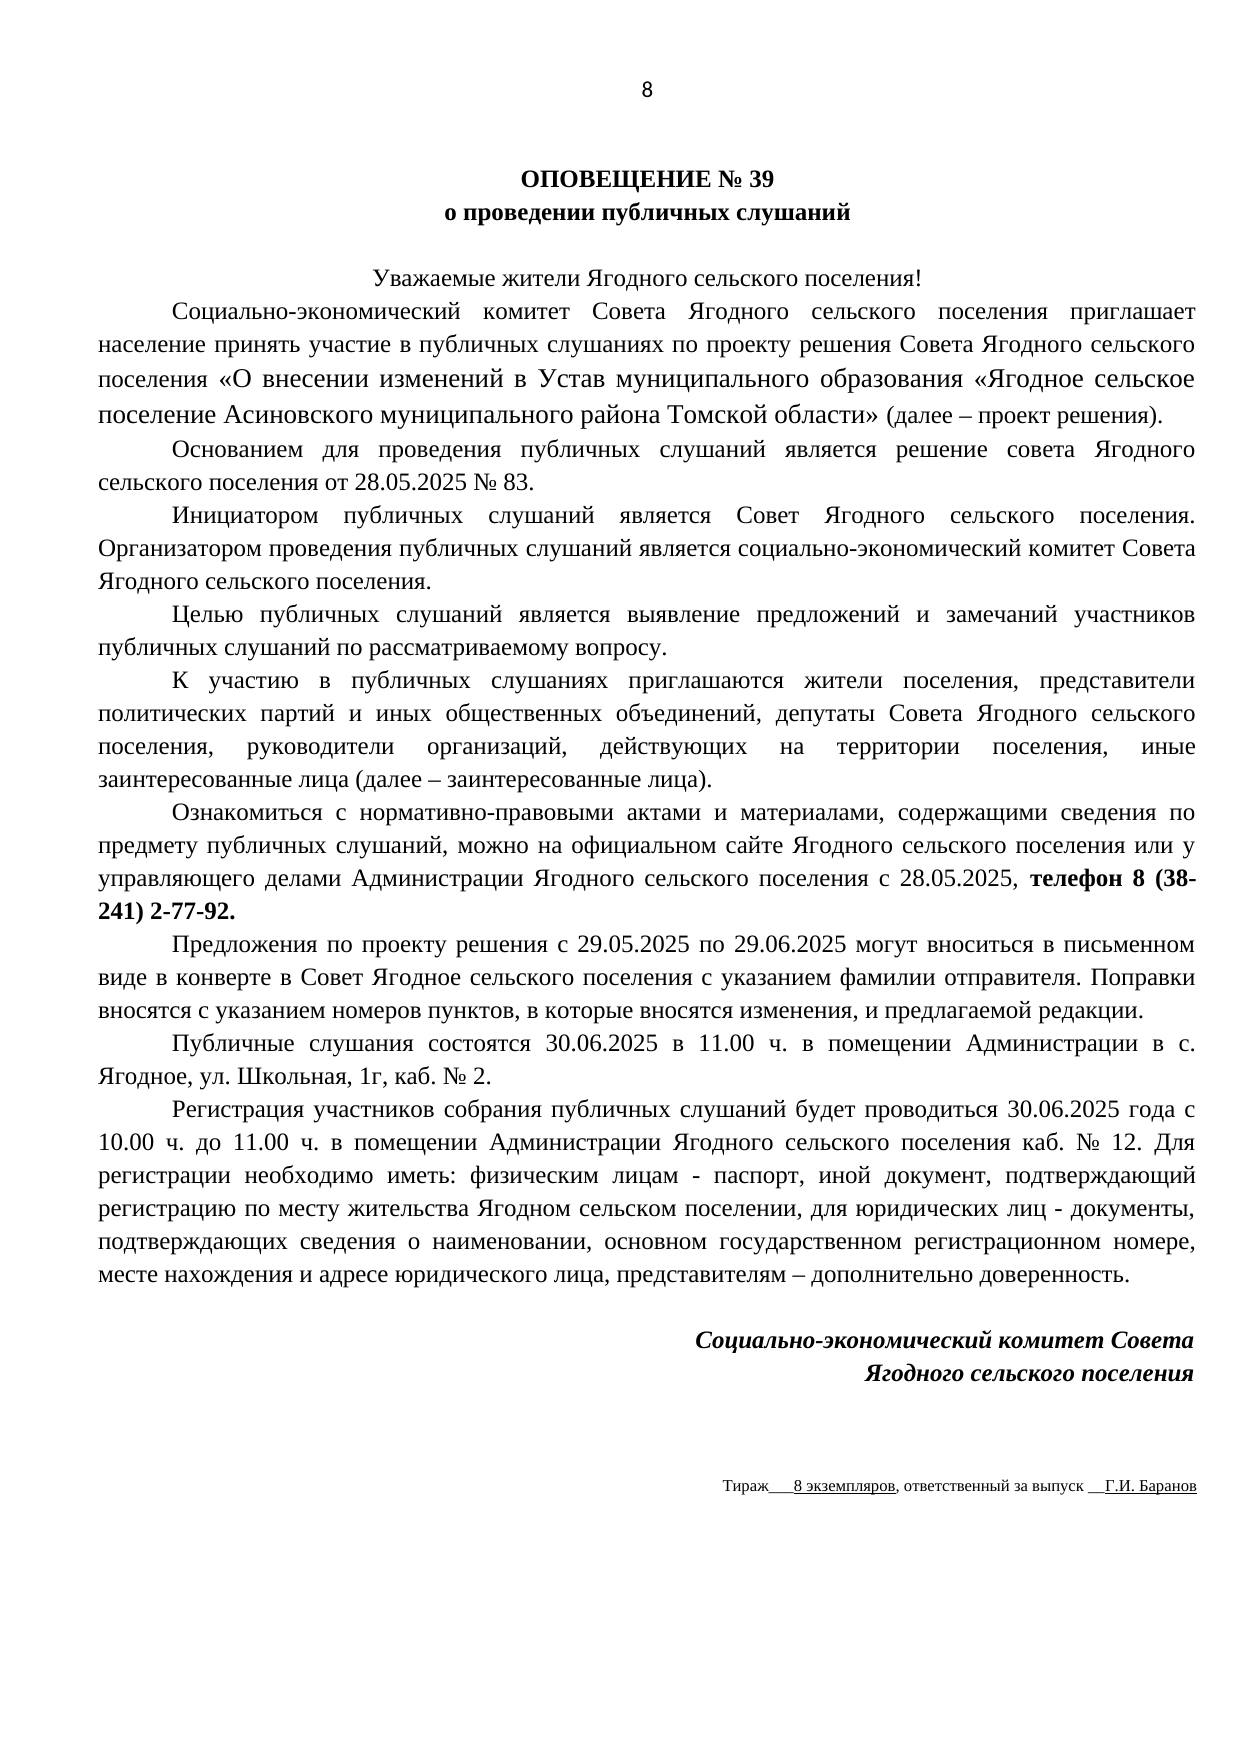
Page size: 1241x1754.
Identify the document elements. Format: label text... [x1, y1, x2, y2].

text Публичные слушания состоятся 30.06.2025 в 11.00 ч. в помещении Администрации в с. Ягодное, ул. Школьная, 1г, каб. № 2. [98, 1028, 1197, 1090]
text Социально-экономический комитет Совета Ягодного сельского поселения приглашает население принять участие в публичных слушаниях по проекту решения Совета Ягодного сельского поселения «О внесении изменений в Устав муниципального образования «Ягодное сельское поселение Асиновского муниципального района Томской области» (далее – проект решения). [98, 296, 1197, 429]
text Основанием для проведения публичных слушаний является решение совета Ягодного сельского поселения от 28.05.2025 № 83. [98, 434, 1197, 496]
text Уважаемые жители Ягодного сельского поселения! [98, 263, 1197, 292]
text Инициатором публичных слушаний является Совет Ягодного сельского поселения. Организатором проведения публичных слушаний является социально-экономический комитет Совета Ягодного сельского поселения. [98, 500, 1197, 595]
text Тираж___8 экземпляров, ответственный за выпуск __Г.И. Баранов [98, 1476, 1197, 1495]
text ОПОВЕЩЕНИЕ № 39 [98, 164, 1197, 193]
text Ягодного сельского поселения [98, 1358, 1197, 1387]
text Ознакомиться с нормативно-правовыми актами и материалами, содержащими сведения по предмету публичных слушаний, можно на официальном сайте Ягодного сельского поселения или у управляющего делами Администрации Ягодного сельского поселения с 28.05.2025, телефон 8 (38-241) 2-77-92. [98, 797, 1197, 925]
text Социально-экономический комитет Совета [98, 1326, 1197, 1354]
text Целью публичных слушаний является выявление предложений и замечаний участников публичных слушаний по рассматриваемому вопросу. [98, 599, 1197, 661]
text Регистрация участников собрания публичных слушаний будет проводиться 30.06.2025 года с 10.00 ч. до 11.00 ч. в помещении Администрации Ягодного сельского поселения каб. № 12. Для регистрации необходимо иметь: физическим лицам - паспорт, иной документ, подтверждающий регистрацию по месту жительства Ягодном сельском поселении, для юридических лиц - документы, подтверждающих сведения о наименовании, основном государственном регистрационном номере, месте нахождения и адресе юридического лица, представителям – дополнительно доверенность. [98, 1094, 1197, 1288]
text К участию в публичных слушаниях приглашаются жители поселения, представители политических партий и иных общественных объединений, депутаты Совета Ягодного сельского поселения, руководители организаций, действующих на территории поселения, иные заинтересованные лица (далее – заинтересованные лица). [98, 665, 1197, 793]
text о проведении публичных слушаний [98, 197, 1197, 226]
text Предложения по проекту решения с 29.05.2025 по 29.06.2025 могут вноситься в письменном виде в конверте в Совет Ягодное сельского поселения с указанием фамилии отправителя. Поправки вносятся с указанием номеров пунктов, в которые вносятся изменения, и предлагаемой редакции. [98, 929, 1197, 1024]
